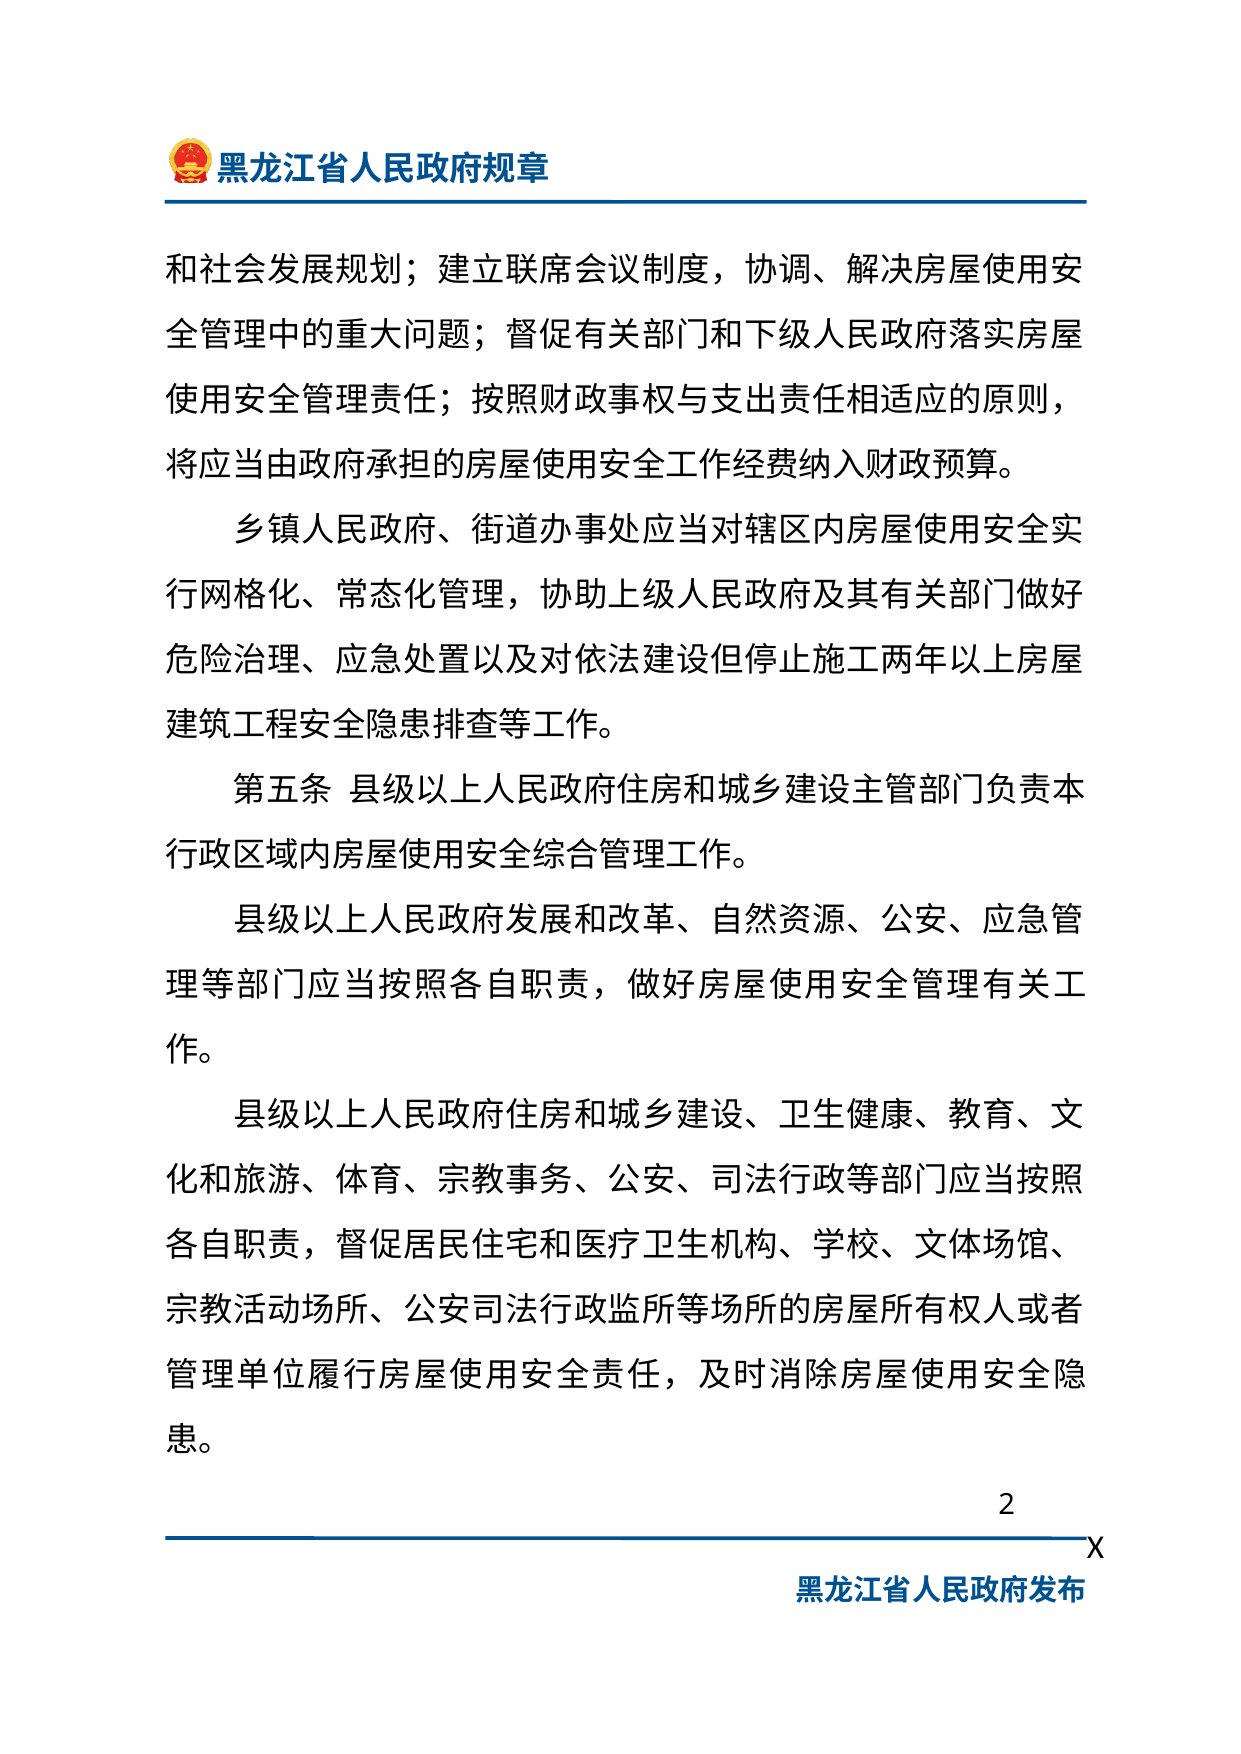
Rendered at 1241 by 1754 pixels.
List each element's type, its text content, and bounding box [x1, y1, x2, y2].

picture [165, 136, 216, 187]
text 乡镇人民政府、街道办事处应当对辖区内房屋使用安全实行网格化、常态化管理，协助上级人民政府及其有关部门做好危险治理、应急处置以及对依法建设但停止施工两年以上房屋建筑工程安全隐患排查等工作。 [165, 495, 1087, 755]
text 县级以上人民政府住房和城乡建设、卫生健康、教育、文化和旅游、体育、宗教事务、公安、司法行政等部门应当按照各自职责，督促居民住宅和医疗卫生机构、学校、文体场馆、宗教活动场所、公安司法行政监所等场所的房屋所有权人或者管理单位履行房屋使用安全责任，及时消除房屋使用安全隐患。 [165, 1080, 1087, 1470]
text 县级以上人民政府发展和改革、自然资源、公安、应急管理等部门应当按照各自职责，做好房屋使用安全管理有关工作。 [165, 885, 1087, 1080]
text 第五条 县级以上人民政府住房和城乡建设主管部门负责本行政区域内房屋使用安全综合管理工作。 [165, 755, 1087, 885]
